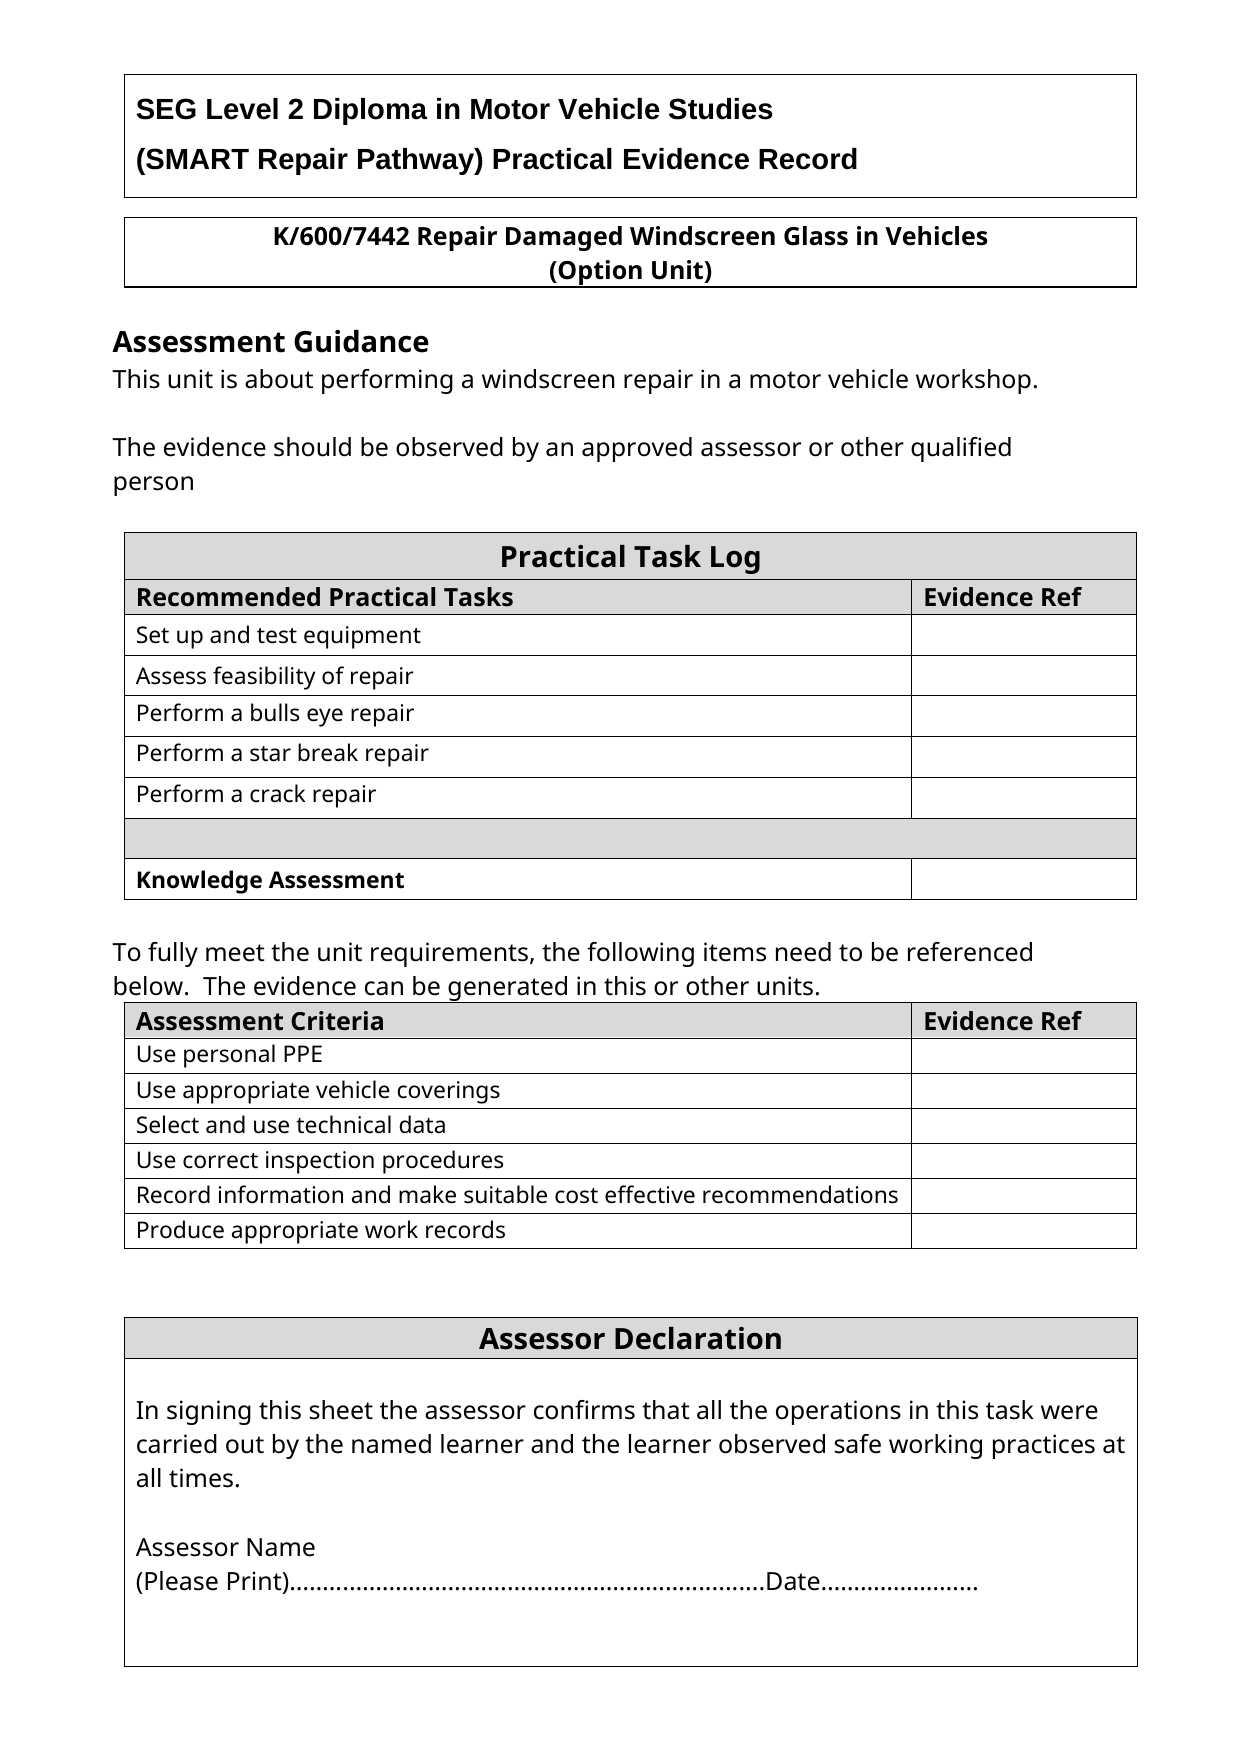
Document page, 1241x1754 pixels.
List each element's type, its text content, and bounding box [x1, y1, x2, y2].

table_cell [125, 1359, 1137, 1666]
text Assessment Guidance [112, 322, 1090, 361]
table_cell [912, 859, 1136, 899]
table_cell Perform a bulls eye repair [125, 696, 911, 736]
table_cell [912, 1144, 1136, 1178]
table_cell [912, 737, 1136, 777]
table_cell [912, 1074, 1136, 1108]
table_header Evidence Ref [912, 1003, 1136, 1037]
table_header K/600/7442 Repair Damaged Windscreen Glass in Vehicles (Option Unit) [125, 218, 1136, 286]
table_cell Record information and make suitable cost effective recommendations [125, 1179, 911, 1213]
table_cell Use appropriate vehicle coverings [125, 1074, 911, 1108]
table_cell Use personal PPE [125, 1039, 911, 1072]
table_cell [912, 778, 1136, 818]
table_cell Knowledge Assessment [125, 859, 911, 899]
table_cell [912, 615, 1136, 655]
table_cell Select and use technical data [125, 1109, 911, 1143]
table_cell Set up and test equipment [125, 615, 911, 655]
table_header Assessment Criteria [125, 1003, 911, 1037]
table_cell [912, 656, 1136, 695]
table_cell Recommended Practical Tasks [125, 580, 911, 614]
table_cell Produce appropriate work records [125, 1214, 911, 1248]
table_cell Use correct inspection procedures [125, 1144, 911, 1178]
table_cell [912, 1214, 1136, 1248]
table_cell [125, 819, 1136, 858]
table_cell Perform a star break repair [125, 737, 911, 777]
text To fully meet the unit requirements, the following items need to be referenced below. The evidence can be generated in this or other units. [112, 934, 1090, 1002]
text This unit is about performing a windscreen repair in a motor vehicle workshop. [112, 361, 1090, 395]
table_header Assessor Declaration [125, 1318, 1137, 1358]
table_cell [912, 1039, 1136, 1072]
table_cell [912, 696, 1136, 736]
table_cell Perform a crack repair [125, 778, 911, 818]
table_header Practical Task Log [125, 533, 1136, 579]
text The evidence should be observed by an approved assessor or other qualified person [112, 429, 1090, 497]
table_cell [912, 1179, 1136, 1213]
table_cell Assess feasibility of repair [125, 656, 911, 695]
table_cell Evidence Ref [912, 580, 1136, 614]
table_cell [912, 1109, 1136, 1143]
